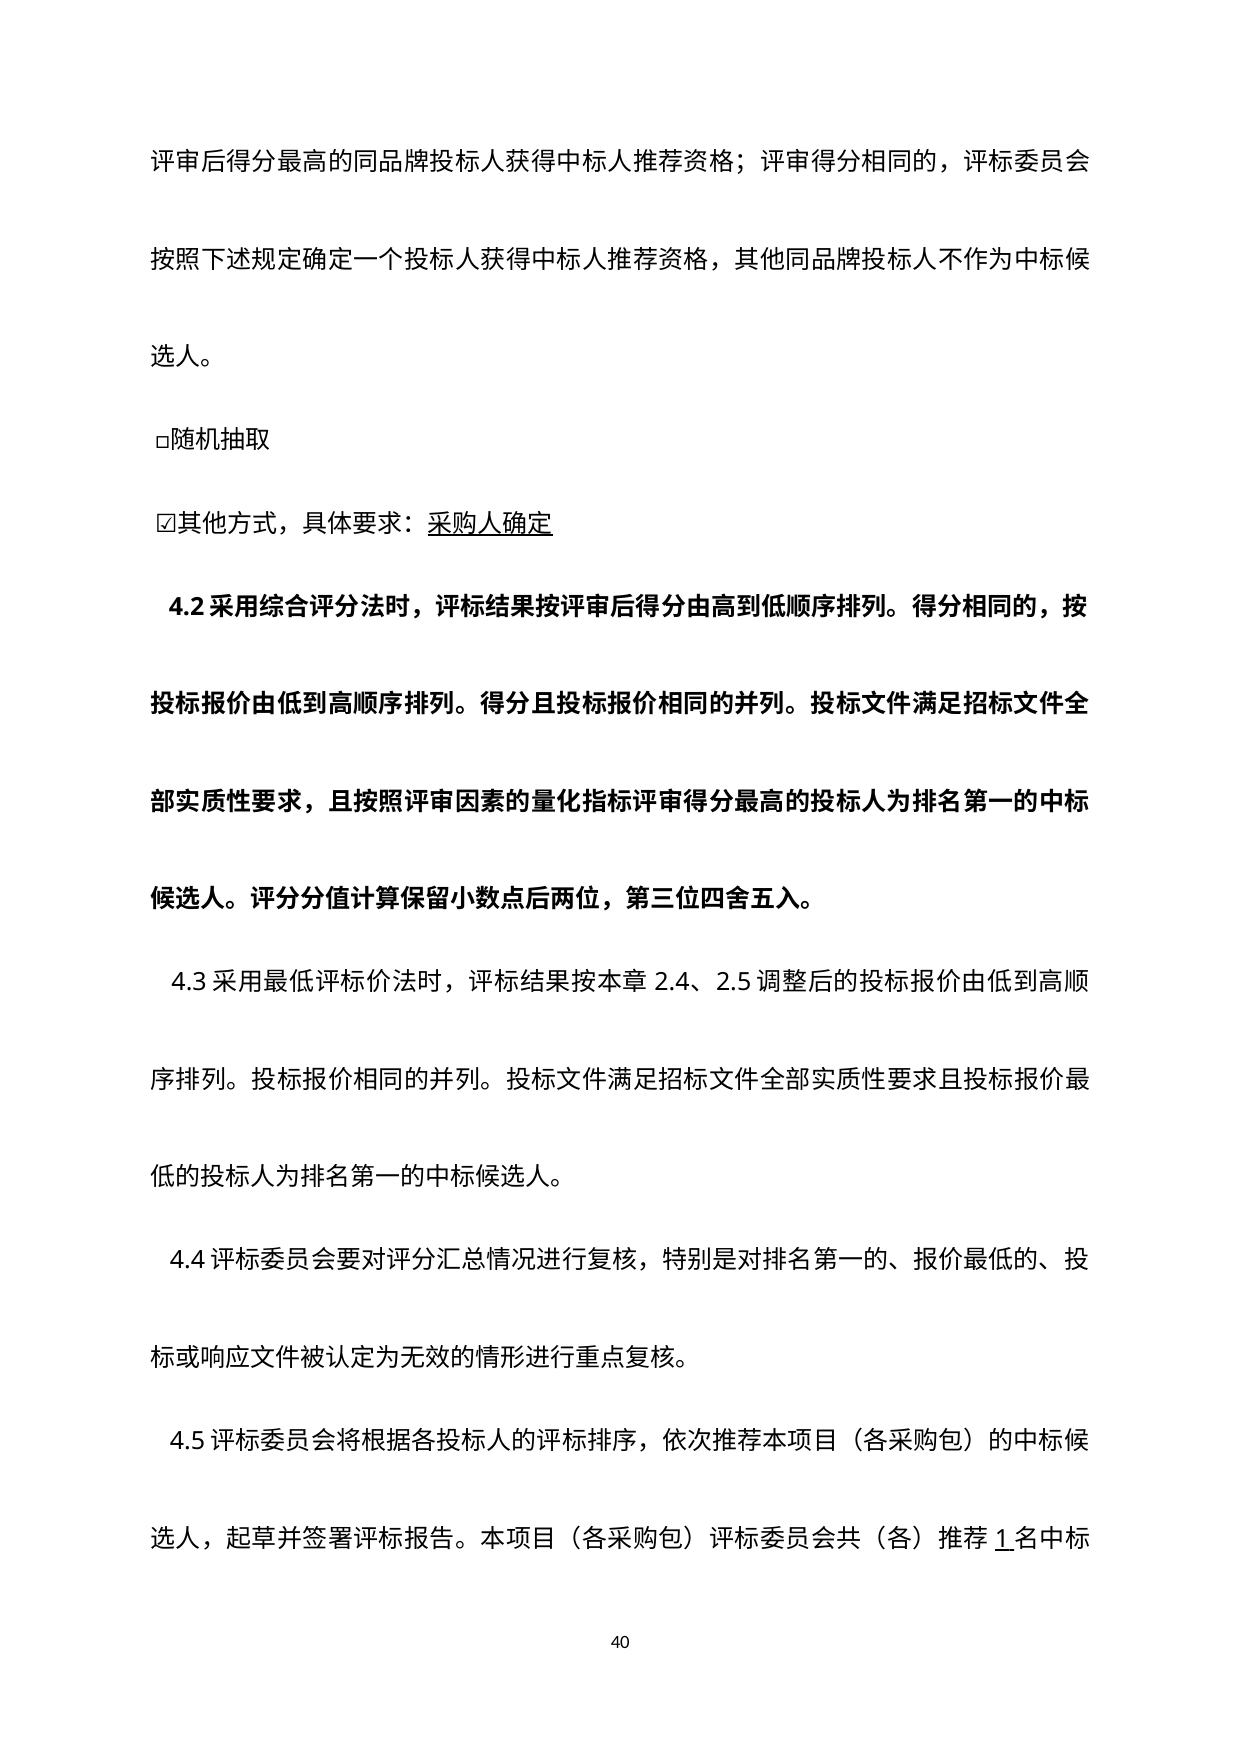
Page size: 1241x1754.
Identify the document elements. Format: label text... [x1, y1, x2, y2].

text 4.3采用最低评标价法时，评标结果按本章2.4、2.5调整后的投标报价由低到高顺序排列。投标报价相同的并列。投标文件满足招标文件全部实质性要求且投标报价最低的投标人为排名第一的中标候选人。 [150, 947, 1090, 1207]
text ☑其他方式，具体要求：采购人确定 [150, 489, 1090, 554]
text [150, 127, 1090, 387]
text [150, 1406, 1090, 1569]
text 4.4评标委员会要对评分汇总情况进行复核，特别是对排名第一的、报价最低的、投标或响应文件被认定为无效的情形进行重点复核。 [150, 1226, 1090, 1388]
text 4.2采用综合评分法时，评标结果按评审后得分由高到低顺序排列。得分相同的，按投标报价由低到高顺序排列。得分且投标报价相同的并列。投标文件满足招标文件全部实质性要求，且按照评审因素的量化指标评审得分最高的投标人为排名第一的中标候选人。评分分值计算保留小数点后两位，第三位四舍五入。 [150, 572, 1090, 929]
text □随机抽取 [150, 406, 1090, 471]
